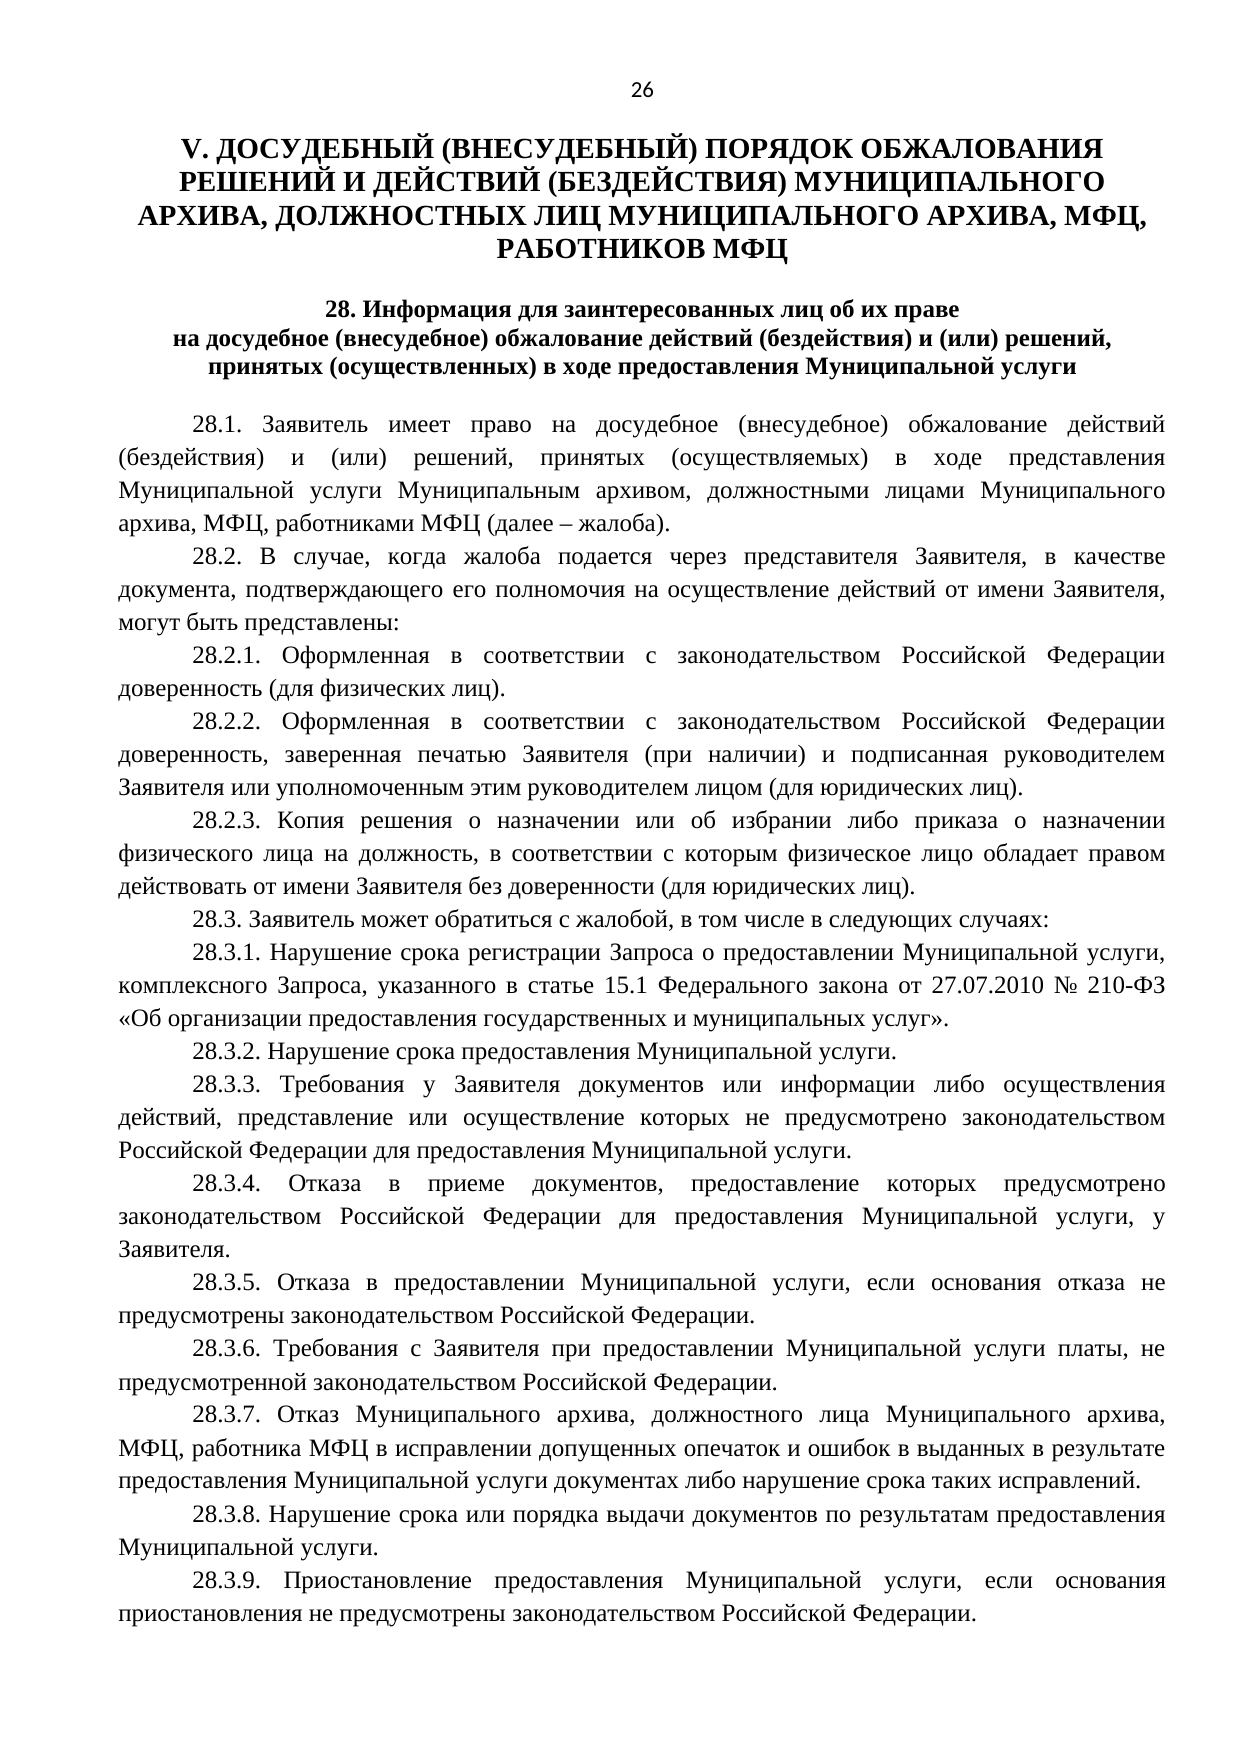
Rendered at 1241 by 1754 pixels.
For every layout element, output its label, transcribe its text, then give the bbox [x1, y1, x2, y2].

text на досудебное (внесудебное) обжалование действий (бездействия) и (или) решений, принятых (осуществленных) в ходе предоставления Муниципальной услуги [118, 323, 1166, 380]
text 28.3.5. Отказа в предоставлении Муниципальной услуги, если основания отказа не предусмотрены законодательством Российской Федерации. [118, 1267, 1166, 1329]
text 28. Информация для заинтересованных лиц об их праве [118, 294, 1166, 323]
text 28.3.2. Нарушение срока предоставления Муниципальной услуги. [118, 1036, 1166, 1065]
text 28.3.7. Отказ Муниципального архива, должностного лица Муниципального архива, МФЦ, работника МФЦ в исправлении допущенных опечаток и ошибок в выданных в результате предоставления Муниципальной услуги документах либо нарушение срока таких исправлений. [118, 1399, 1166, 1494]
text 28.2.2. Оформленная в соответствии с законодательством Российской Федерации доверенность, заверенная печатью Заявителя (при наличии) и подписанная руководителем Заявителя или уполномоченным этим руководителем лицом (для юридических лиц). [118, 706, 1166, 801]
text 28.2.3. Копия решения о назначении или об избрании либо приказа о назначении физического лица на должность, в соответствии с которым физическое лицо обладает правом действовать от имени Заявителя без доверенности (для юридических лиц). [118, 805, 1166, 900]
text 28.2. В случае, когда жалоба подается через представителя Заявителя, в качестве документа, подтверждающего его полномочия на осуществление действий от имени Заявителя, могут быть представлены: [118, 541, 1166, 636]
text V. ДОСУДЕБНЫЙ (ВНЕСУДЕБНЫЙ) ПОРЯДОК ОБЖАЛОВАНИЯ РЕШЕНИЙ И ДЕЙСТВИЙ (БЕЗДЕЙСТВИЯ) МУНИЦИПАЛЬНОГО АРХИВА, ДОЛЖНОСТНЫХ ЛИЦ МУНИЦИПАЛЬНОГО АРХИВА, МФЦ, РАБОТНИКОВ МФЦ [118, 131, 1166, 265]
text 28.3.1. Нарушение срока регистрации Запроса о предоставлении Муниципальной услуги, комплексного Запроса, указанного в статье 15.1 Федерального закона от 27.07.2010 № 210-ФЗ «Об организации предоставления государственных и муниципальных услуг». [118, 937, 1166, 1032]
text 28.1. Заявитель имеет право на досудебное (внесудебное) обжалование действий (бездействия) и (или) решений, принятых (осуществляемых) в ходе представления Муниципальной услуги Муниципальным архивом, должностными лицами Муниципального архива, МФЦ, работниками МФЦ (далее – жалоба). [118, 409, 1166, 537]
text 28.3.6. Требования с Заявителя при предоставлении Муниципальной услуги платы, не предусмотренной законодательством Российской Федерации. [118, 1333, 1166, 1395]
text 28.2.1. Оформленная в соответствии с законодательством Российской Федерации доверенность (для физических лиц). [118, 640, 1166, 702]
text 28.3.8. Нарушение срока или порядка выдачи документов по результатам предоставления Муниципальной услуги. [118, 1499, 1166, 1560]
text 28.3.4. Отказа в приеме документов, предоставление которых предусмотрено законодательством Российской Федерации для предоставления Муниципальной услуги, у Заявителя. [118, 1168, 1166, 1263]
text 28.3.3. Требования у Заявителя документов или информации либо осуществления действий, представление или осуществление которых не предусмотрено законодательством Российской Федерации для предоставления Муниципальной услуги. [118, 1069, 1166, 1164]
text 28.3.9. Приостановление предоставления Муниципальной услуги, если основания приостановления не предусмотрены законодательством Российской Федерации. [118, 1565, 1166, 1626]
text 28.3. Заявитель может обратиться с жалобой, в том числе в следующих случаях: [118, 904, 1166, 933]
